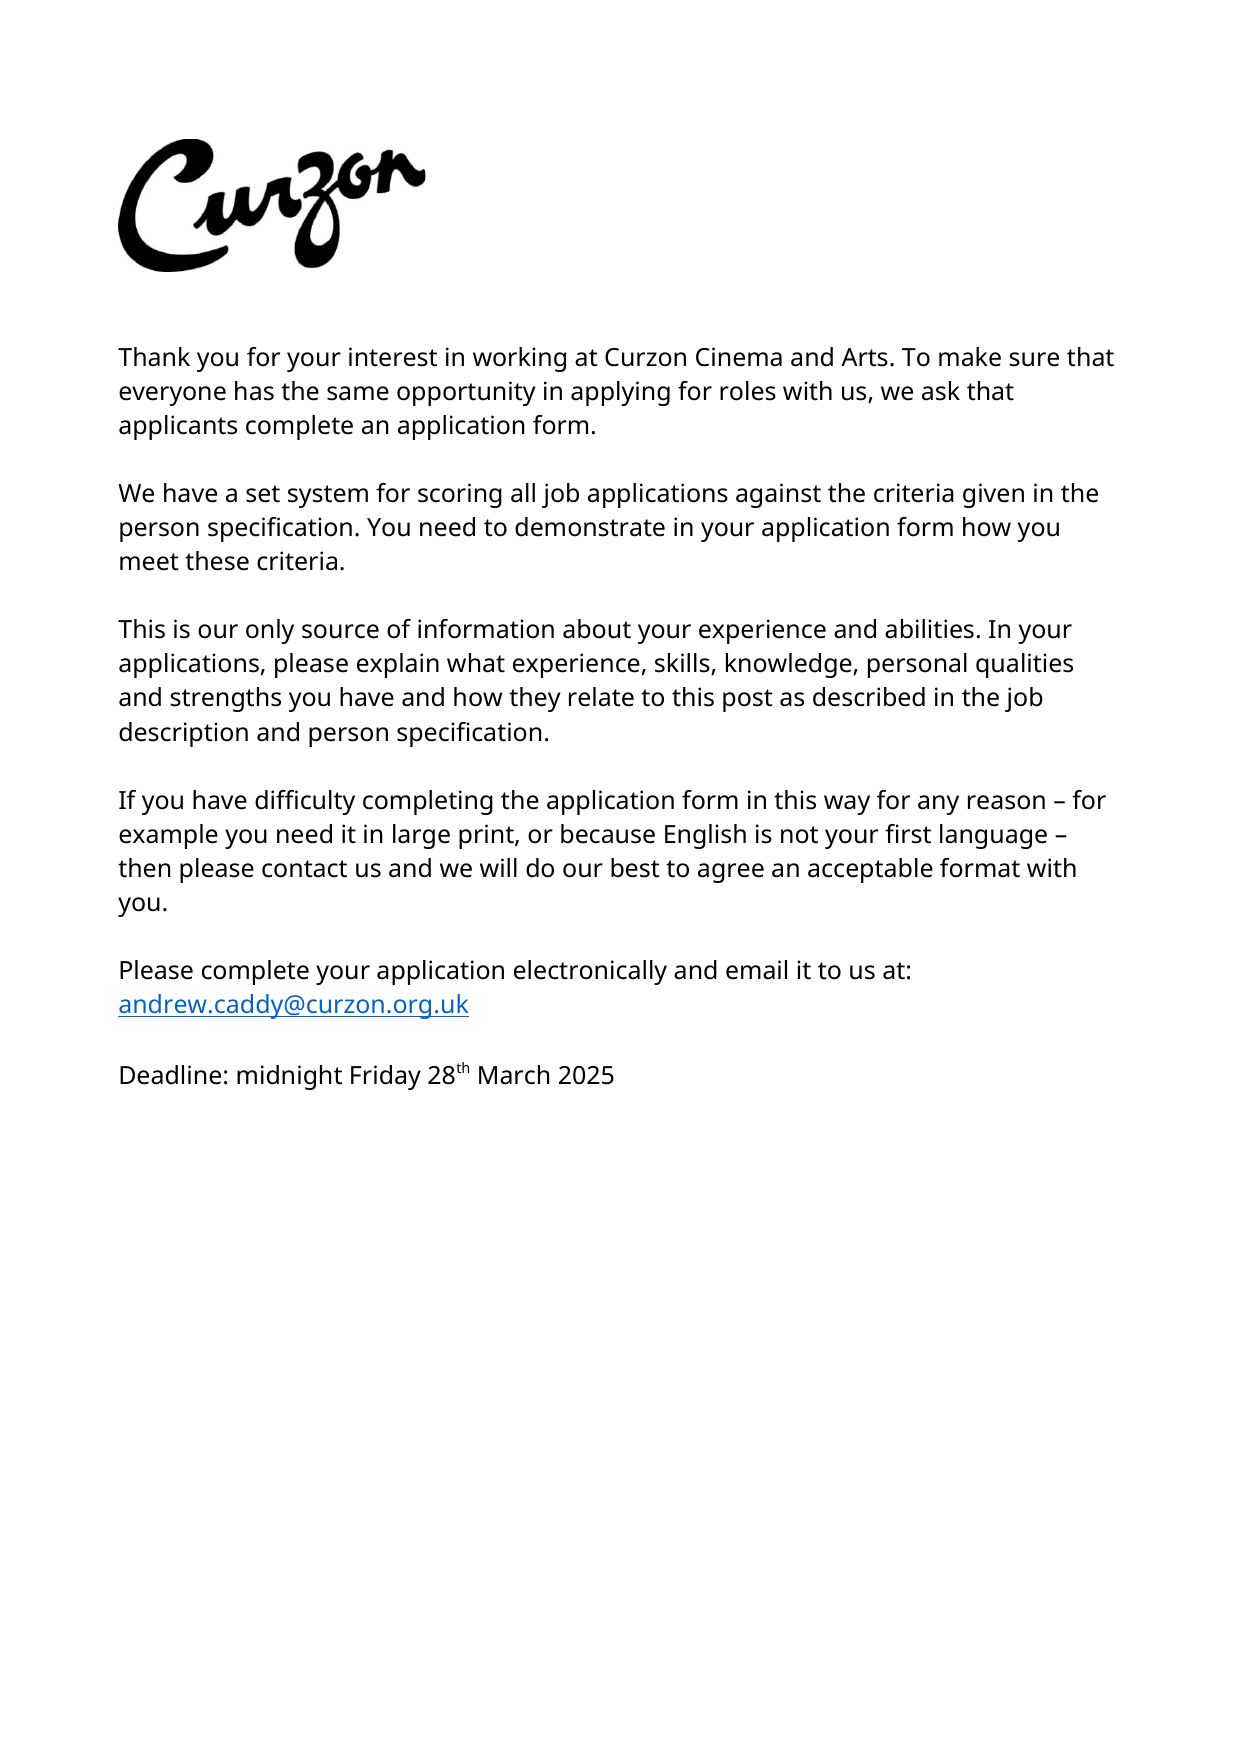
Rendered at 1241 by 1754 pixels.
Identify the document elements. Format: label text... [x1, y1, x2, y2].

text Thank you for your interest in working at Curzon Cinema and Arts. To make sure that everyone has the same opportunity in applying for roles with us, we ask that applicants complete an application form. [118, 339, 1122, 442]
text Deadline: midnight Friday 28th March 2025 [118, 1057, 1122, 1092]
text andrew.caddy@curzon.org.uk [118, 987, 1122, 1021]
text Please complete your application electronically and email it to us at: [118, 953, 1122, 987]
picture [118, 139, 426, 272]
text We have a set system for scoring all job applications against the criteria given in the person specification. You need to demonstrate in your application form how you meet these criteria. [118, 476, 1122, 578]
text If you have difficulty completing the application form in this way for any reason – for example you need it in large print, or because English is not your first language – then please contact us and we will do our best to agree an acceptable format with you. [118, 782, 1122, 918]
text This is our only source of information about your experience and abilities. In your applications, please explain what experience, skills, knowledge, personal qualities and strengths you have and how they relate to this post as described in the job description and person specification. [118, 612, 1122, 748]
